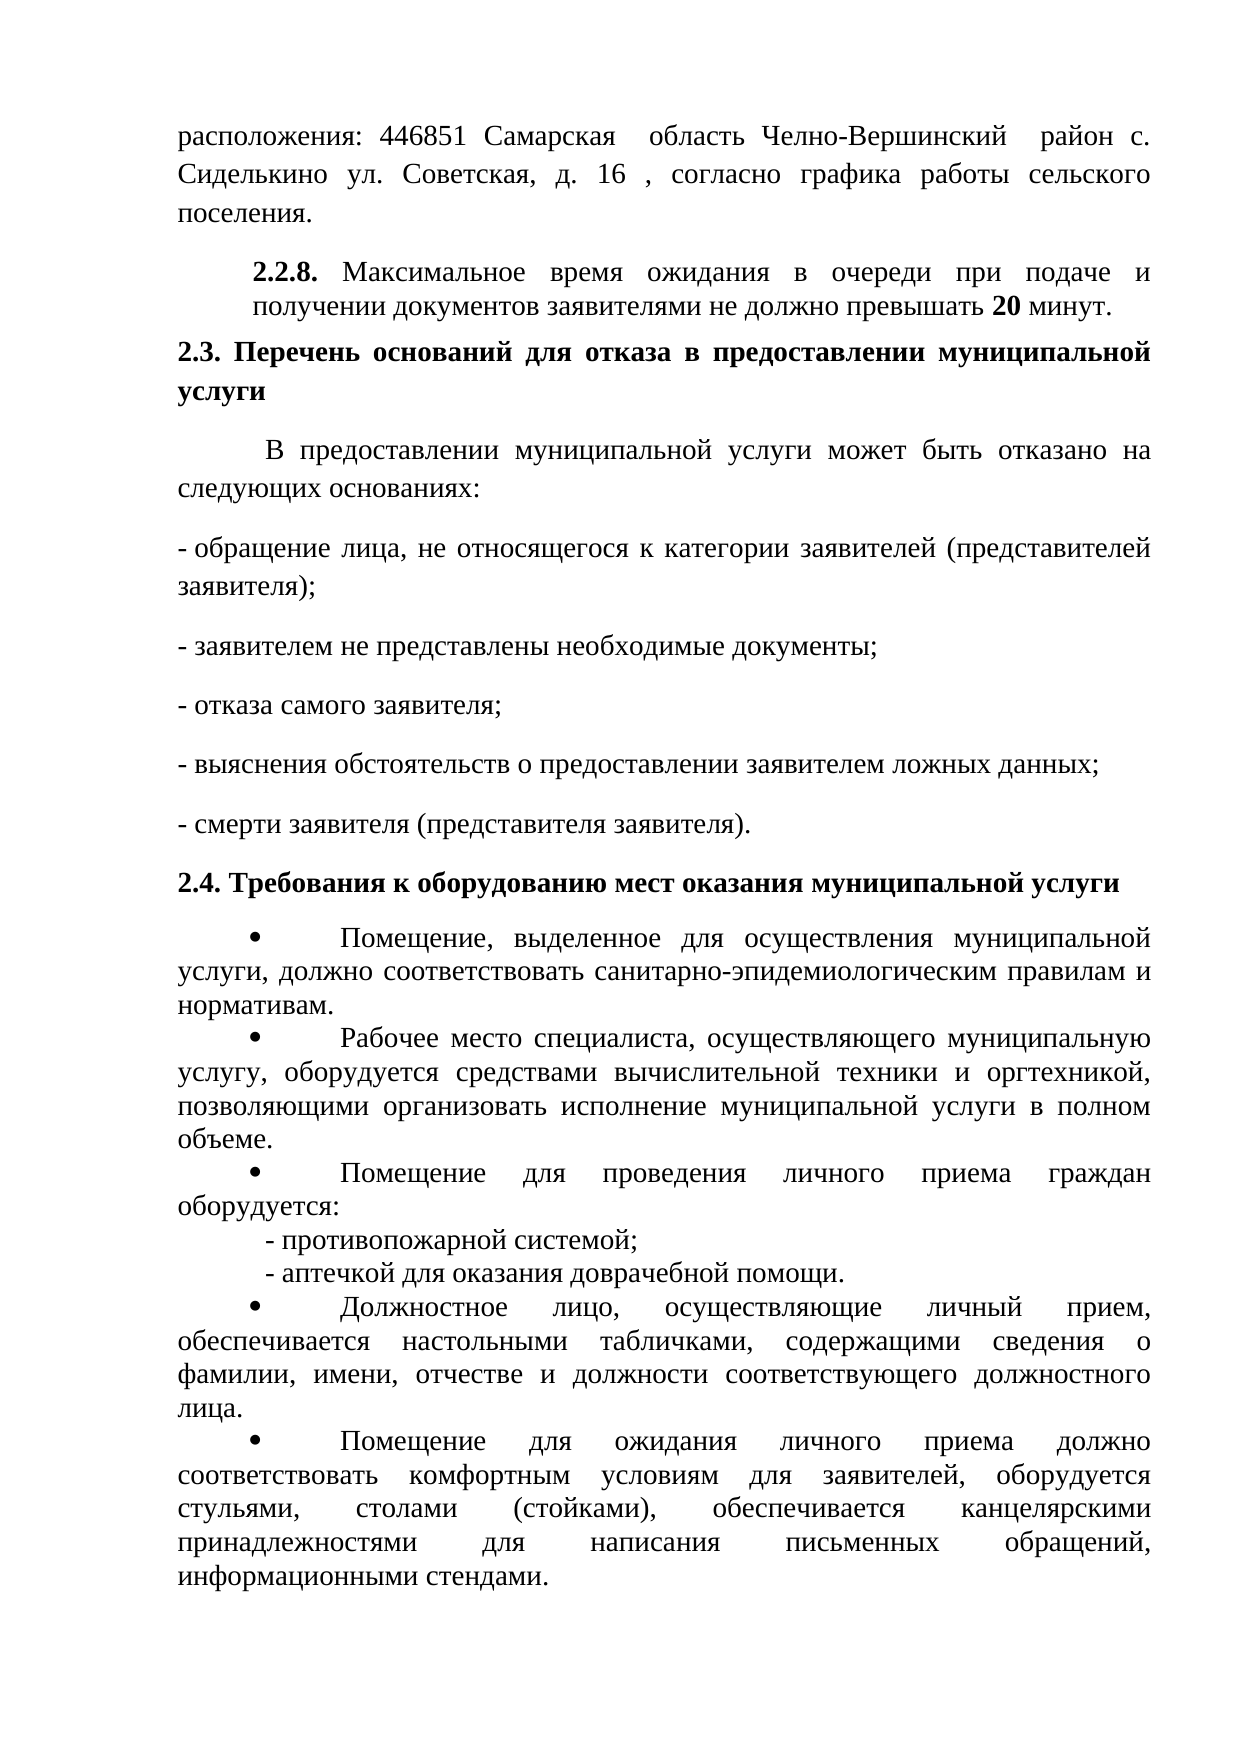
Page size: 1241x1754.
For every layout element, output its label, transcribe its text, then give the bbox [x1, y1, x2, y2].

list Помещение для проведения личного приема граждан оборудуется: [177, 1155, 1152, 1222]
text 2.3. Перечень оснований для отказа в предоставлении муниципальной услуги [177, 334, 1152, 406]
list Помещение, выделенное для осуществления муниципальной услуги, должно соответствовать санитарно-эпидемиологическим правилам и нормативам. [177, 920, 1152, 1021]
list Рабочее место специалиста, осуществляющего муниципальную услугу, оборудуется средствами вычислительной техники и оргтехникой, позволяющими организовать исполнение муниципальной услуги в полном объеме. [177, 1021, 1152, 1155]
text 2.4. Требования к оборудованию мест оказания муниципальной услуги [177, 865, 1152, 899]
text - аптечкой для оказания доврачебной помощи. [177, 1256, 1152, 1289]
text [177, 118, 1152, 229]
list Помещение для ожидания личного приема должно соответствовать комфортным условиям для заявителей, оборудуется стульями, столами (стойками), обеспечивается канцелярскими принадлежностями для написания письменных обращений, информационными стендами. [177, 1423, 1152, 1591]
text В предоставлении муниципальной услуги может быть отказано на следующих основаниях: [177, 432, 1152, 504]
text - обращение лица, не относящегося к категории заявителей (представителей заявителя); [177, 530, 1152, 602]
text - заявителем не представлены необходимые документы; [177, 628, 1152, 661]
text - смерти заявителя (представителя заявителя). [177, 806, 1152, 839]
text - отказа самого заявителя; [177, 687, 1152, 721]
text - противопожарной системой; [177, 1222, 1152, 1256]
text - выяснения обстоятельств о предоставлении заявителем ложных данных; [177, 747, 1152, 780]
list Должностное лицо, осуществляющие личный прием, обеспечивается настольными табличками, содержащими сведения о фамилии, имени, отчестве и должности соответствующего должностного лица. [177, 1289, 1152, 1423]
text 2.2.8. Максимальное время ожидания в очереди при подаче и получении документов заявителями не должно превышать 20 минут. [252, 254, 1152, 322]
